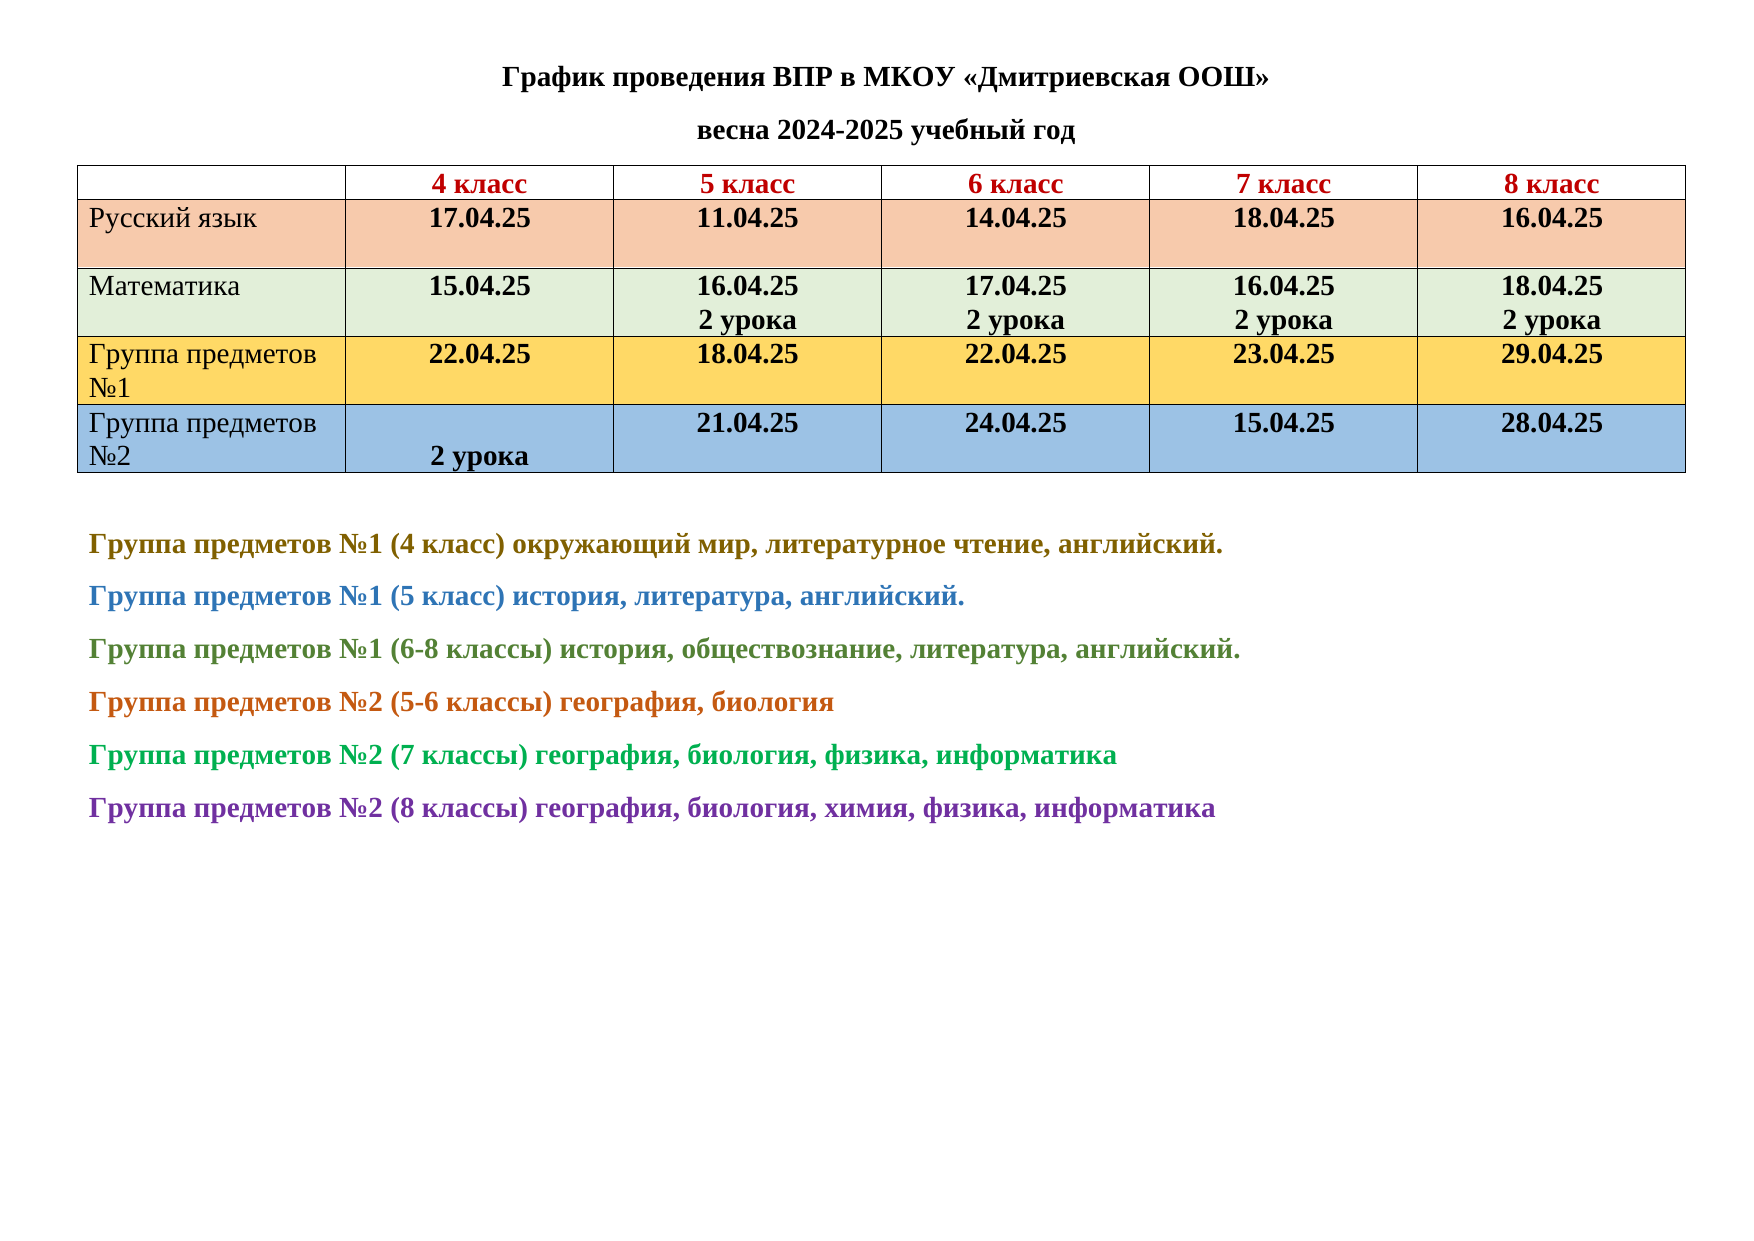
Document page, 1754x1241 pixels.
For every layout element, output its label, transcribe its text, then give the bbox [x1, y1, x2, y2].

text Группа предметов №1 (5 класс) история, литература, английский. [89, 578, 1698, 612]
text График проведения ВПР в МКОУ «Дмитриевская ООШ» [74, 59, 1698, 93]
table_header 5 класс [614, 166, 881, 199]
table_cell 18.04.25 [614, 337, 881, 404]
table_header 4 класс [346, 166, 613, 199]
table_cell 18.04.25 [1150, 200, 1417, 267]
table_cell 15.04.25 [1150, 405, 1417, 472]
table_cell 23.04.25 [1150, 337, 1417, 404]
table_cell 18.04.25 2 урока [1418, 269, 1685, 336]
text Группа предметов №2 (8 классы) география, биология, химия, физика, информатика [89, 790, 1698, 823]
text Группа предметов №1 (6-8 классы) история, обществознание, литература, английский. [89, 631, 1698, 665]
table_cell Группа предметов №2 [78, 405, 345, 472]
table_cell 14.04.25 [882, 200, 1149, 267]
text Группа предметов №1 (4 класс) окружающий мир, литературное чтение, английский. [89, 526, 1698, 559]
text весна 2024-2025 учебный год [74, 112, 1698, 146]
table_cell 15.04.25 [346, 269, 613, 336]
table_cell Русский язык [78, 200, 345, 267]
table_cell 28.04.25 [1418, 405, 1685, 472]
table_cell 2 урока [346, 405, 613, 472]
table_cell 16.04.25 [1418, 200, 1685, 267]
table_cell 22.04.25 [882, 337, 1149, 404]
table_cell Группа предметов №1 [78, 337, 345, 404]
table_header 8 класс [1418, 166, 1685, 199]
table_header [78, 166, 345, 199]
table_cell 16.04.25 2 урока [1150, 269, 1417, 336]
table_cell Математика [78, 269, 345, 336]
table_cell 11.04.25 [614, 200, 881, 267]
text Группа предметов №2 (5-6 классы) география, биология [89, 684, 1698, 718]
table_cell 21.04.25 [614, 405, 881, 472]
table_header 7 класс [1150, 166, 1417, 199]
table_cell 24.04.25 [882, 405, 1149, 472]
table_header 6 класс [882, 166, 1149, 199]
table_cell 22.04.25 [346, 337, 613, 404]
table_cell 29.04.25 [1418, 337, 1685, 404]
table_cell 16.04.25 2 урока [614, 269, 881, 336]
text Группа предметов №2 (7 классы) география, биология, физика, информатика [89, 737, 1698, 771]
table_cell 17.04.25 2 урока [882, 269, 1149, 336]
table_cell 17.04.25 [346, 200, 613, 267]
